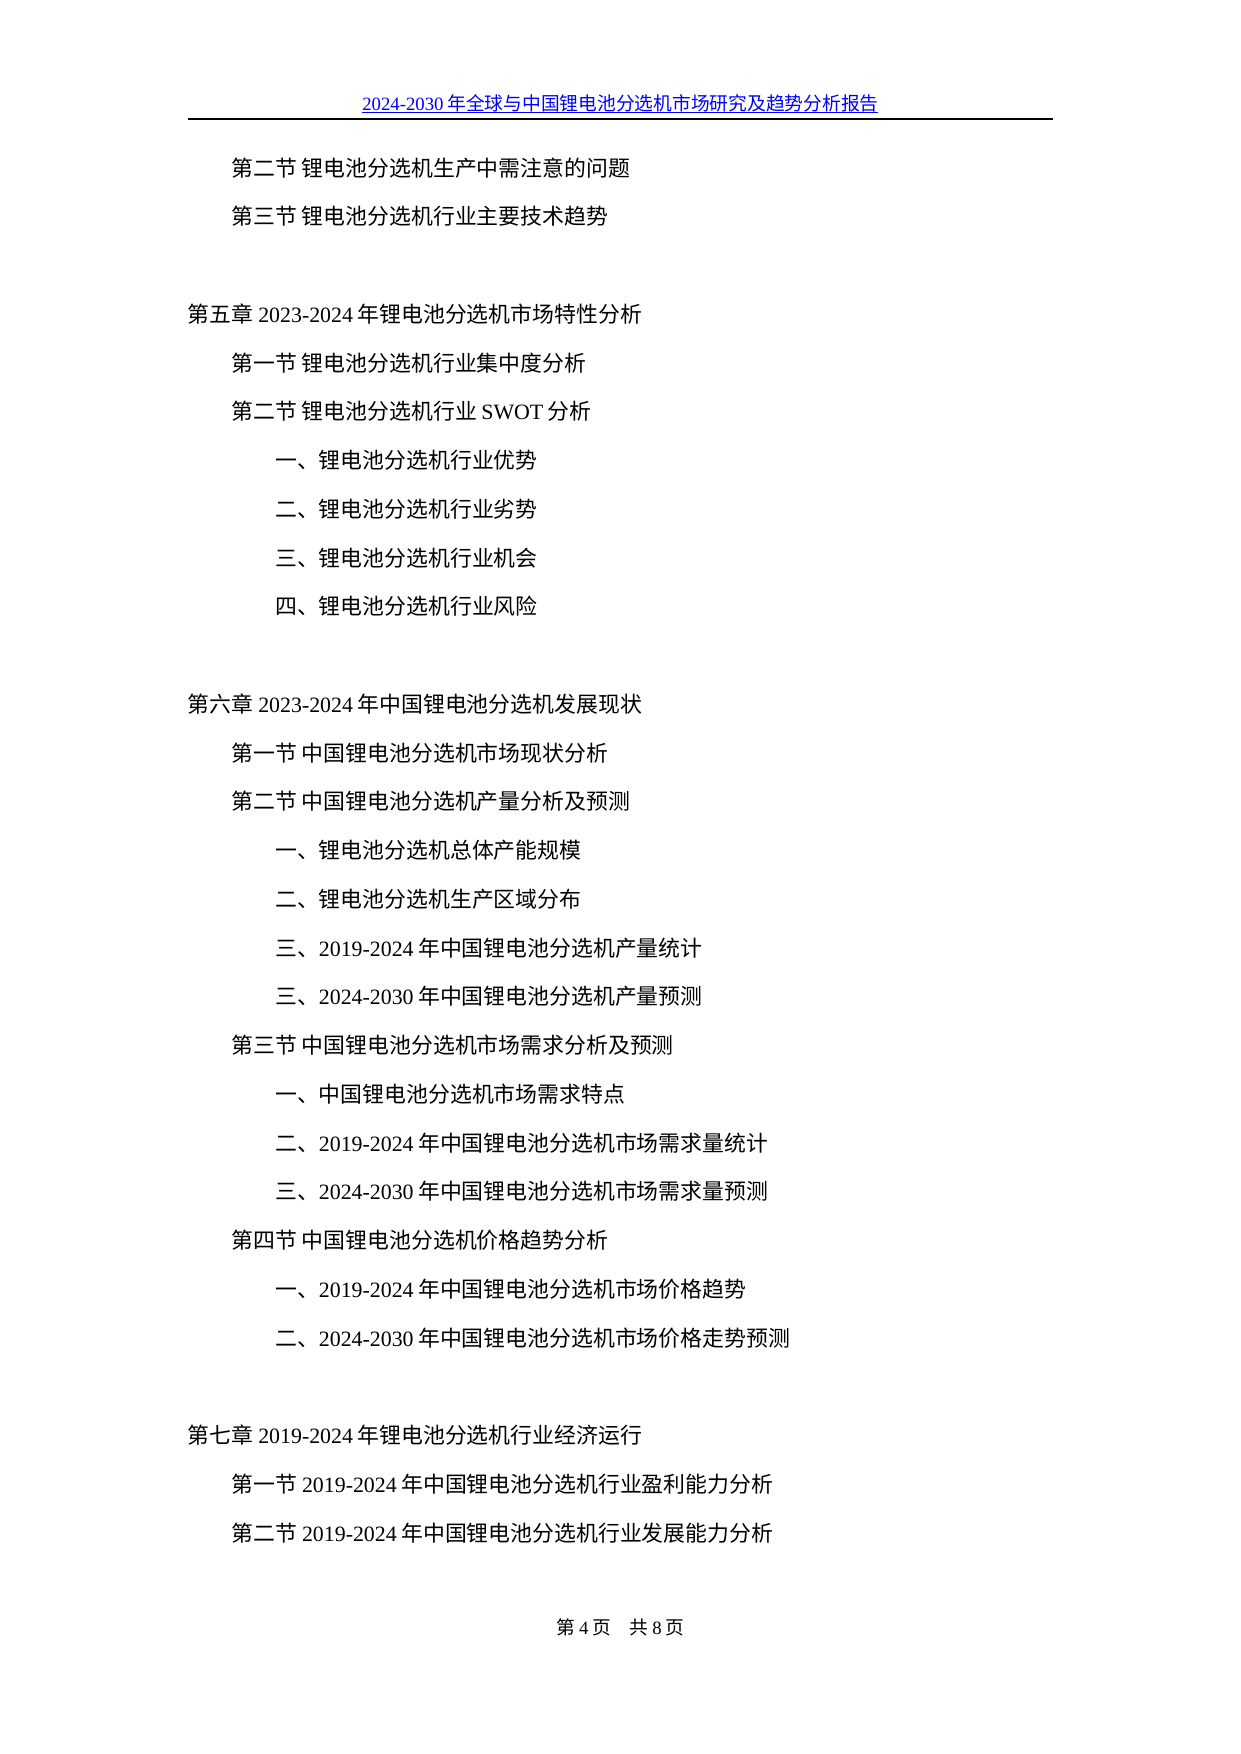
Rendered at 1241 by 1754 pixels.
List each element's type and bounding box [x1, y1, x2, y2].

text [187, 150, 1053, 1548]
